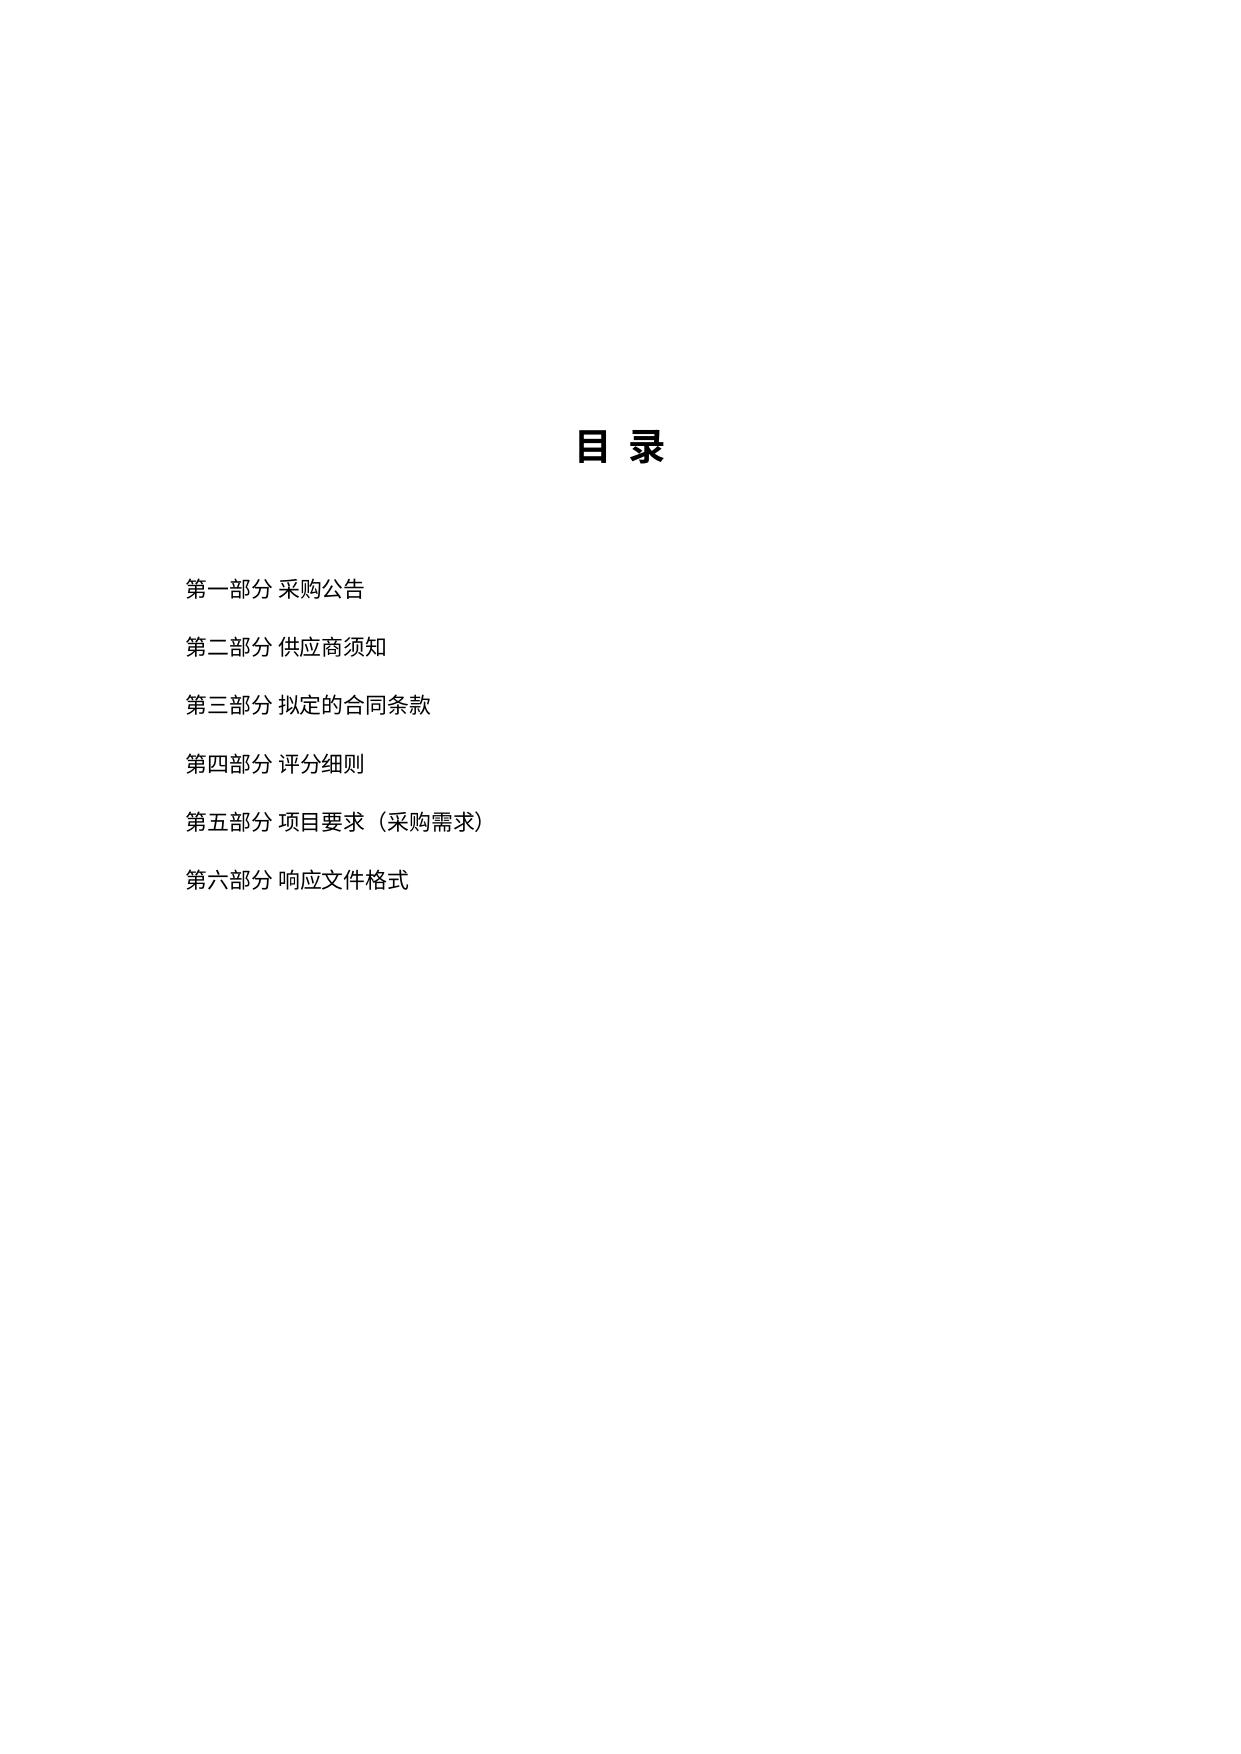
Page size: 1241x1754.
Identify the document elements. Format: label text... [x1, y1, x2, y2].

text 第一部分 采购公告 [142, 567, 1098, 609]
subtitle 目 录 [142, 402, 1098, 487]
text 第六部分 响应文件格式 [142, 858, 1098, 900]
text 第五部分 项目要求（采购需求） [142, 800, 1098, 842]
text 第四部分 评分细则 [142, 741, 1098, 784]
text 第三部分 拟定的合同条款 [142, 683, 1098, 726]
text 第二部分 供应商须知 [142, 625, 1098, 667]
